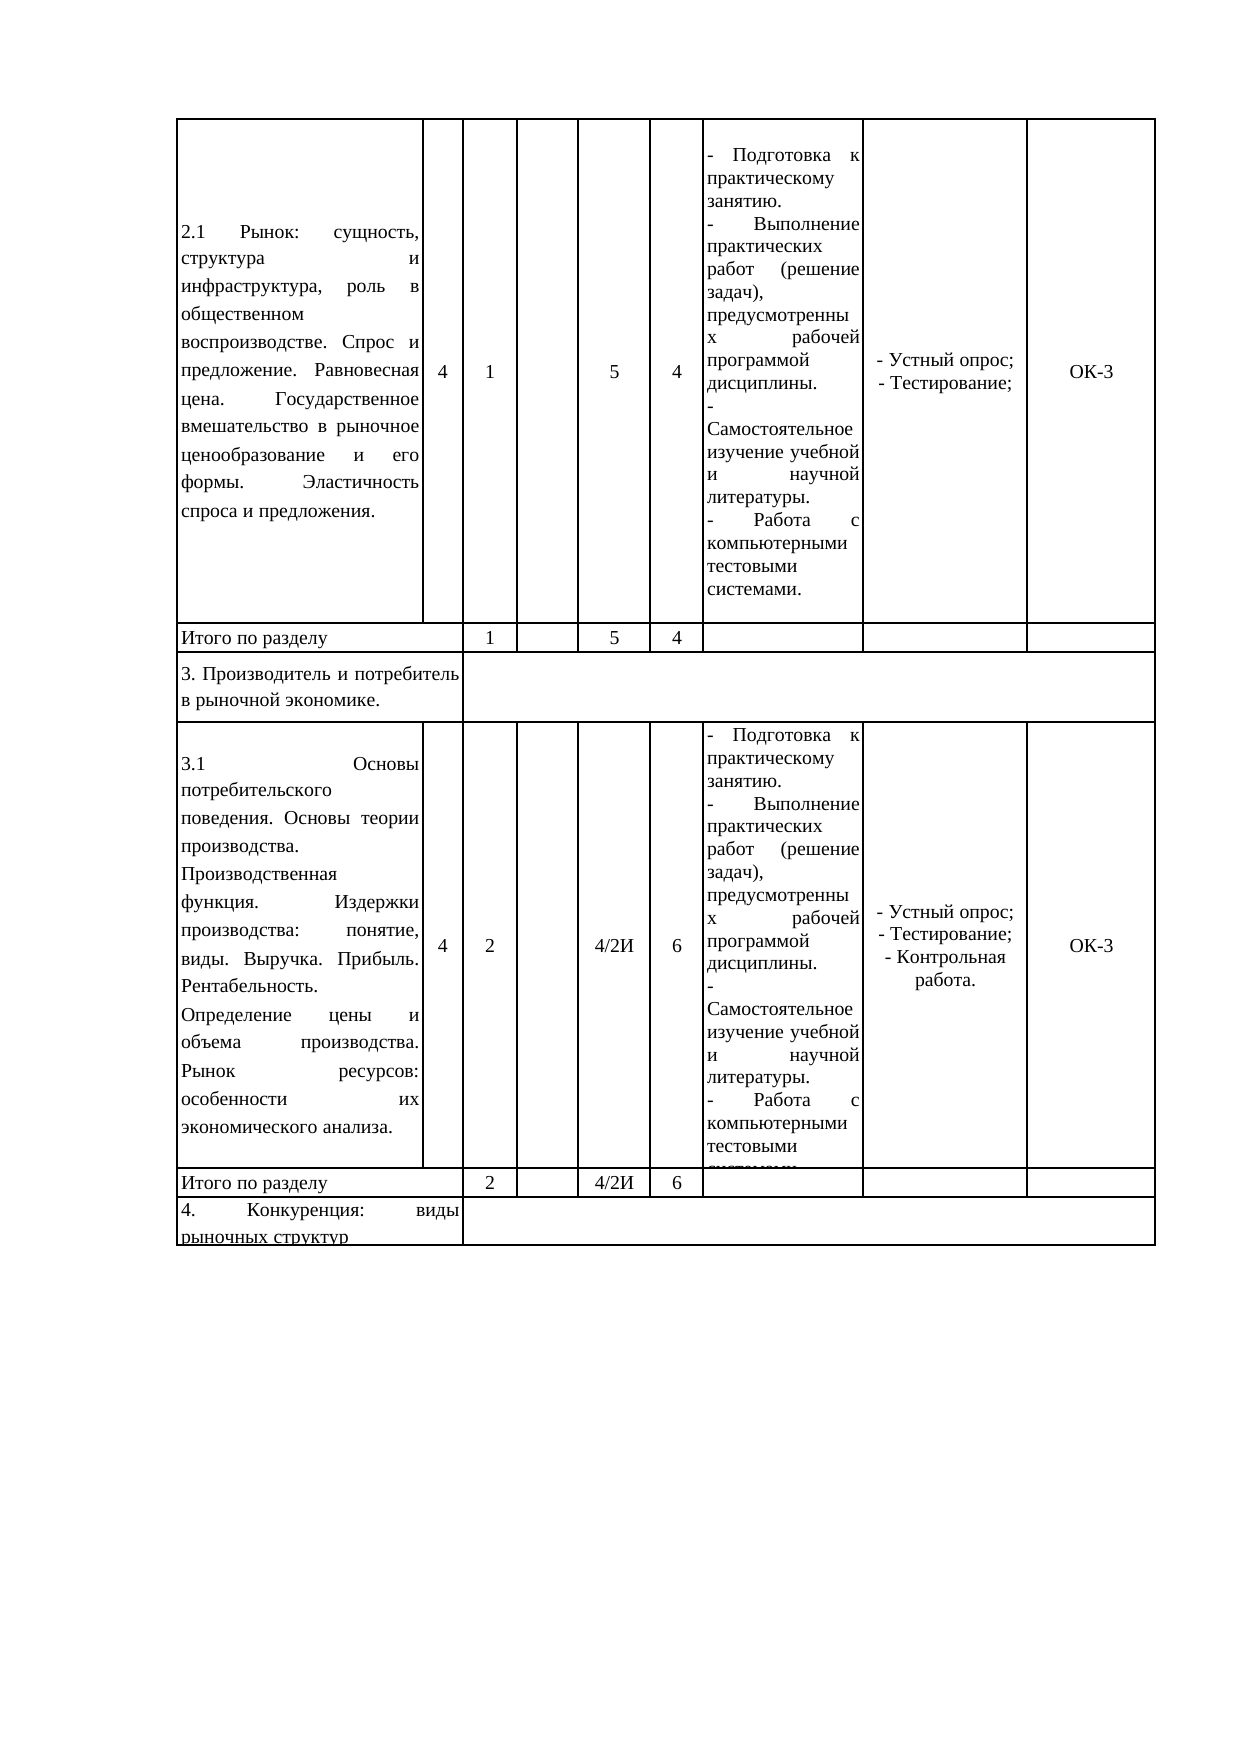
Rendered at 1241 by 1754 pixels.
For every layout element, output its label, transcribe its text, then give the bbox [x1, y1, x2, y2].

table_cell 4 [651, 624, 702, 651]
table_cell [518, 120, 577, 622]
table_cell - Устный опрос; - Тестирование; - Контрольная работа. [864, 723, 1026, 1167]
table_cell 3.1 Основы потребительского поведения. Основы теории производства. Производственная функция. Издержки производства: понятие, виды. Выручка. Прибыль. Рентабельность. Определение цены и объема производства. Рынок ресурсов: особенности их экономического анализа. [178, 723, 422, 1167]
table_cell 6 [651, 1169, 702, 1196]
table_cell ОК-3 [1028, 723, 1154, 1167]
table_cell [518, 723, 577, 1167]
table_cell 4 [424, 120, 462, 622]
table_cell Итого по разделу [178, 624, 462, 651]
table_cell [464, 1198, 1154, 1243]
table_cell 4/2И [579, 1169, 649, 1196]
table_cell [704, 624, 862, 651]
table_cell 4/2И [579, 723, 649, 1167]
table_cell - Подготовка к практическому занятию. - Выполнение практических работ (решение задач), предусмотренны х рабочей программой дисциплины. - Самостоятельное изучение учебной и научной литературы. - Работа с компьютерными тестовыми системами. [704, 723, 862, 1167]
table_cell 4. Конкуренция: виды рыночных структур [178, 1198, 462, 1243]
table_cell [704, 1169, 862, 1196]
table_cell 4 [424, 723, 462, 1167]
table_cell - Устный опрос; - Тестирование; [864, 120, 1026, 622]
table_cell [864, 624, 1026, 651]
table_cell 1 [464, 624, 516, 651]
table_cell [864, 1169, 1026, 1196]
table_cell Итого по разделу [178, 1169, 462, 1196]
table_cell [1028, 1169, 1154, 1196]
table_cell [518, 1169, 577, 1196]
table_cell [464, 653, 1154, 721]
table_cell 5 [579, 120, 649, 622]
table_cell 1 [464, 120, 516, 622]
table_cell - Подготовка к практическому занятию. - Выполнение практических работ (решение задач), предусмотренны х рабочей программой дисциплины. - Самостоятельное изучение учебной и научной литературы. - Работа с компьютерными тестовыми системами. [704, 120, 862, 622]
table_cell ОК-3 [1028, 120, 1154, 622]
table_cell 4 [651, 120, 702, 622]
table_cell 2.1 Рынок: сущность, структура и инфраструктура, роль в общественном воспроизводстве. Спрос и предложение. Равновесная цена. Государственное вмешательство в рыночное ценообразование и его формы. Эластичность спроса и предложения. [178, 120, 422, 622]
table_cell 5 [579, 624, 649, 651]
table_cell [1028, 624, 1154, 651]
table_cell 2 [464, 1169, 516, 1196]
table_cell 6 [651, 723, 702, 1167]
table_cell [518, 624, 577, 651]
table_cell 2 [464, 723, 516, 1167]
table_cell 3. Производитель и потребитель в рыночной экономике. [178, 653, 462, 721]
